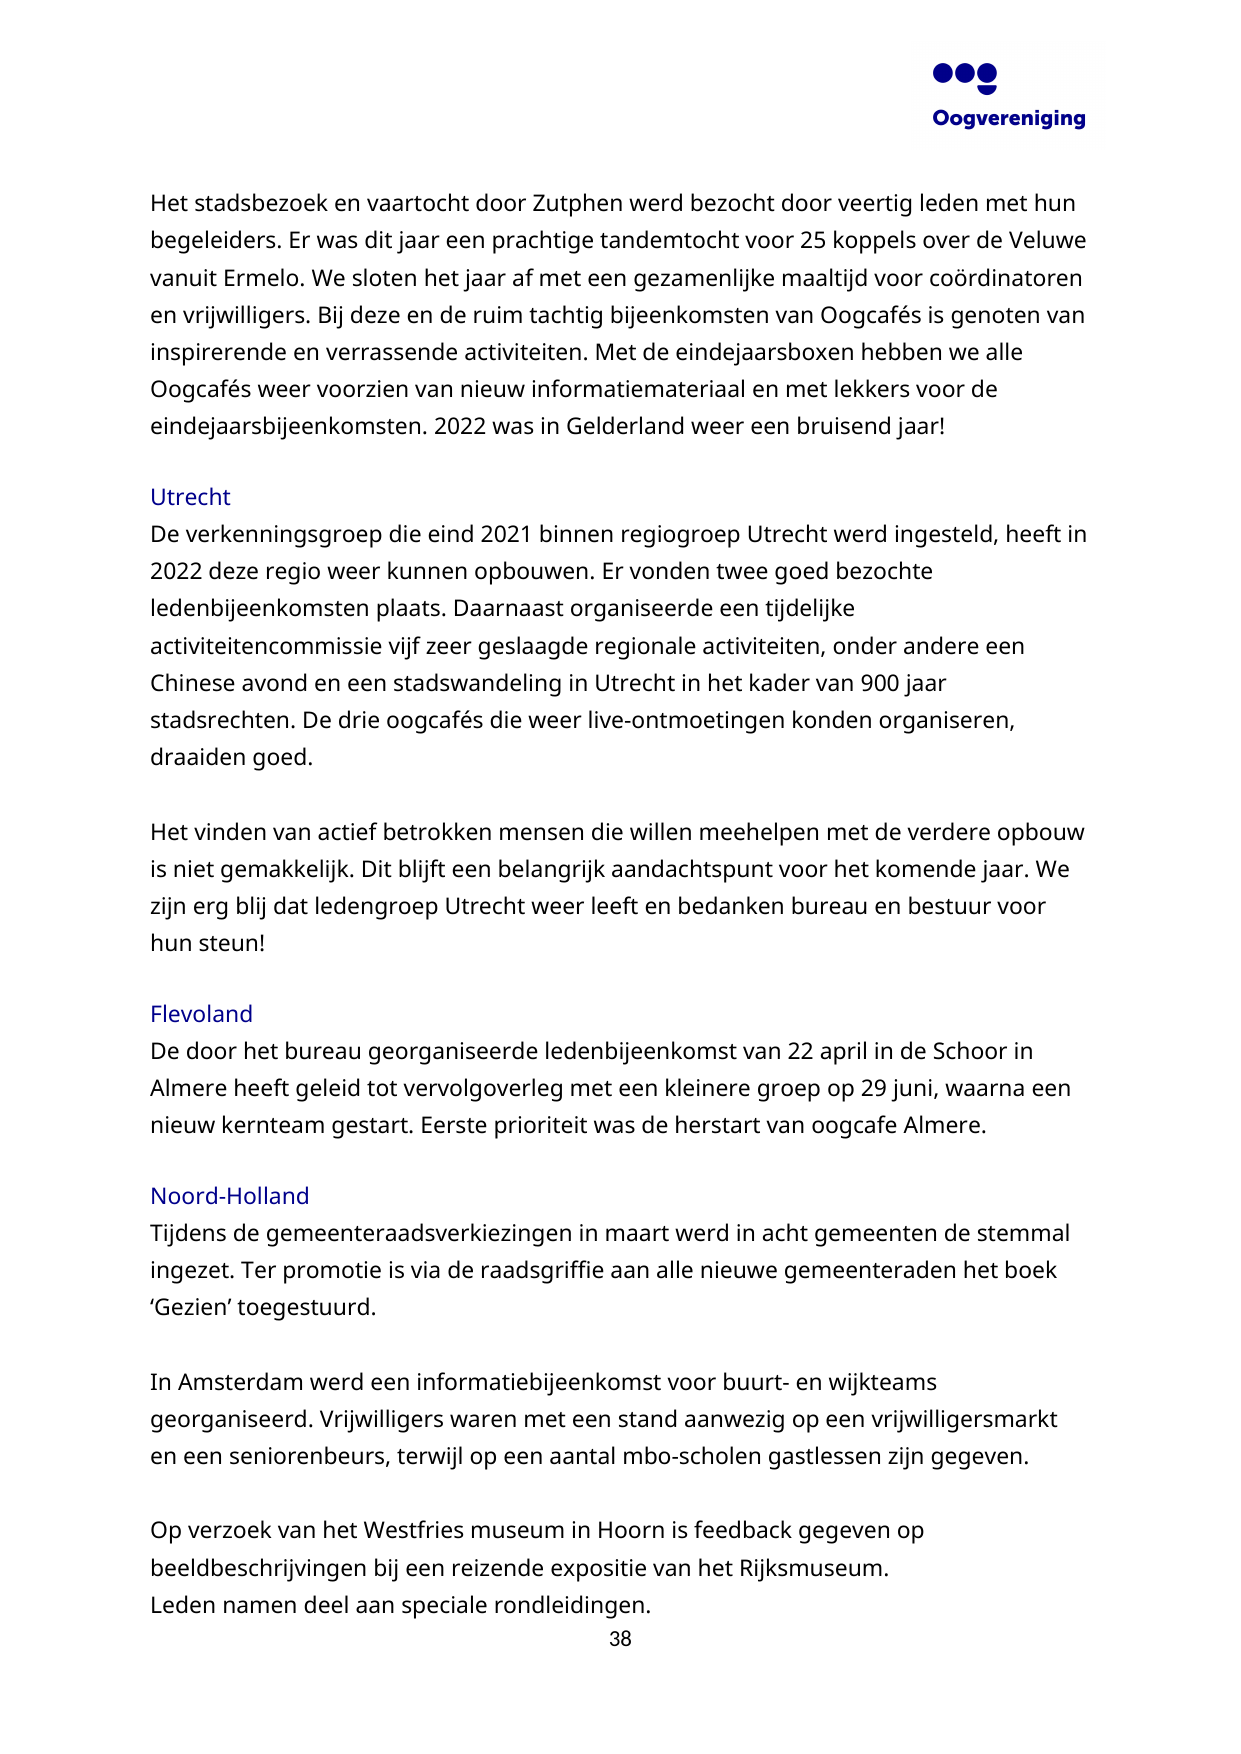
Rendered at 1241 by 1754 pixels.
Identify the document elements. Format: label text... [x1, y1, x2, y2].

text In Amsterdam werd een informatiebijeenkomst voor buurt- en wijkteams georganiseerd. Vrijwilligers waren met een stand aanwezig op een vrijwilligersmarkt en een seniorenbeurs, terwijl op een aantal mbo-scholen gastlessen zijn gegeven. [150, 1366, 1090, 1471]
text Op verzoek van het Westfries museum in Hoorn is feedback gegeven op beeldbeschrijvingen bij een reizende expositie van het Rijksmuseum. [150, 1514, 1090, 1583]
text Tijdens de gemeenteraadsverkiezingen in maart werd in acht gemeenten de stemmal ingezet. Ter promotie is via de raadsgriffie aan alle nieuwe gemeenteraden het boek ‘Gezien’ toegestuurd. [150, 1217, 1090, 1322]
text De verkenningsgroep die eind 2021 binnen regiogroep Utrecht werd ingesteld, heeft in 2022 deze regio weer kunnen opbouwen. Er vonden twee goed bezochte ledenbijeenkomsten plaats. Daarnaast organiseerde een tijdelijke activiteitencommissie vijf zeer geslaagde regionale activiteiten, onder andere een Chinese avond en een stadswandeling in Utrecht in het kader van 900 jaar stadsrechten. De drie oogcafés die weer live-ontmoetingen konden organiseren, draaiden goed. [150, 518, 1090, 772]
subtitle Flevoland [150, 998, 1090, 1029]
subtitle Utrecht [150, 481, 1090, 512]
text Het vinden van actief betrokken mensen die willen meehelpen met de verdere opbouw is niet gemakkelijk. Dit blijft een belangrijk aandachtspunt voor het komende jaar. We zijn erg blij dat ledengroep Utrecht weer leeft en bedanken bureau en bestuur voor hun steun! [150, 816, 1090, 958]
picture [911, 41, 1107, 150]
subtitle Noord-Holland [150, 1180, 1090, 1211]
text Het stadsbezoek en vaartocht door Zutphen werd bezocht door veertig leden met hun begeleiders. Er was dit jaar een prachtige tandemtocht voor 25 koppels over de Veluwe vanuit Ermelo. We sloten het jaar af met een gezamenlijke maaltijd voor coördinatoren en vrijwilligers. Bij deze en de ruim tachtig bijeenkomsten van Oogcafés is genoten van inspirerende en verrassende activiteiten. Met de eindejaarsboxen hebben we alle Oogcafés weer voorzien van nieuw informatiemateriaal en met lekkers voor de eindejaarsbijeenkomsten. 2022 was in Gelderland weer een bruisend jaar! [150, 187, 1090, 442]
text Leden namen deel aan speciale rondleidingen. [150, 1589, 1090, 1620]
text De door het bureau georganiseerde ledenbijeenkomst van 22 april in de Schoor in Almere heeft geleid tot vervolgoverleg met een kleinere groep op 29 juni, waarna een nieuw kernteam gestart. Eerste prioriteit was de herstart van oogcafe Almere. [150, 1035, 1090, 1140]
